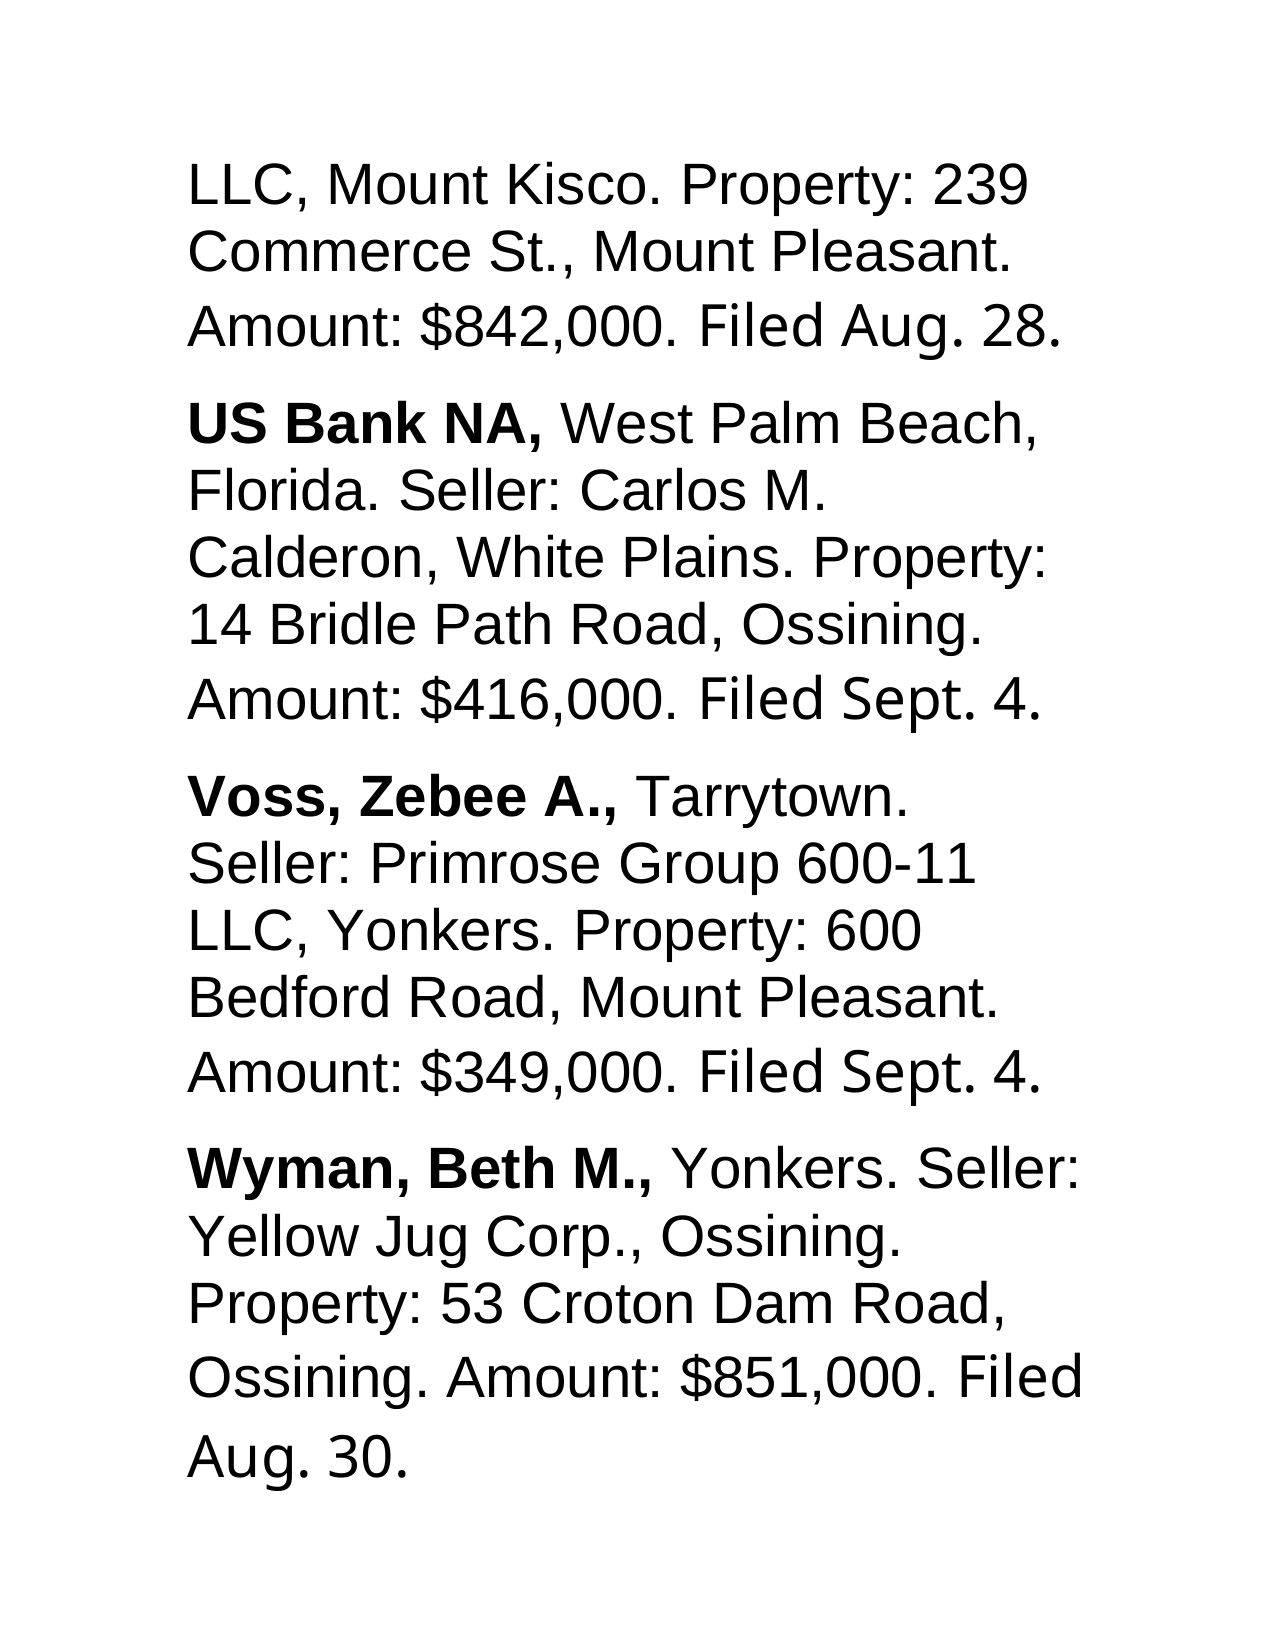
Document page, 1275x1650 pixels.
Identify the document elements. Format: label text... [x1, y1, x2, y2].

text Wyman, Beth M., Yonkers. Seller: Yellow Jug Corp., Ossining. Property: 53 Croton Dam Road, Ossining. Amount: $851,000. Filed Aug. 30. [187, 1134, 1087, 1494]
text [187, 150, 1087, 364]
text US Bank NA, West Palm Beach, Florida. Seller: Carlos M. Calderon, White Plains. Property: 14 Bridle Path Road, Ossining. Amount: $416,000. Filed Sept. 4. [187, 389, 1087, 736]
text Voss, Zebee A., Tarrytown. Seller: Primrose Group 600-11 LLC, Yonkers. Property: 600 Bedford Road, Mount Pleasant. Amount: $349,000. Filed Sept. 4. [187, 761, 1087, 1109]
